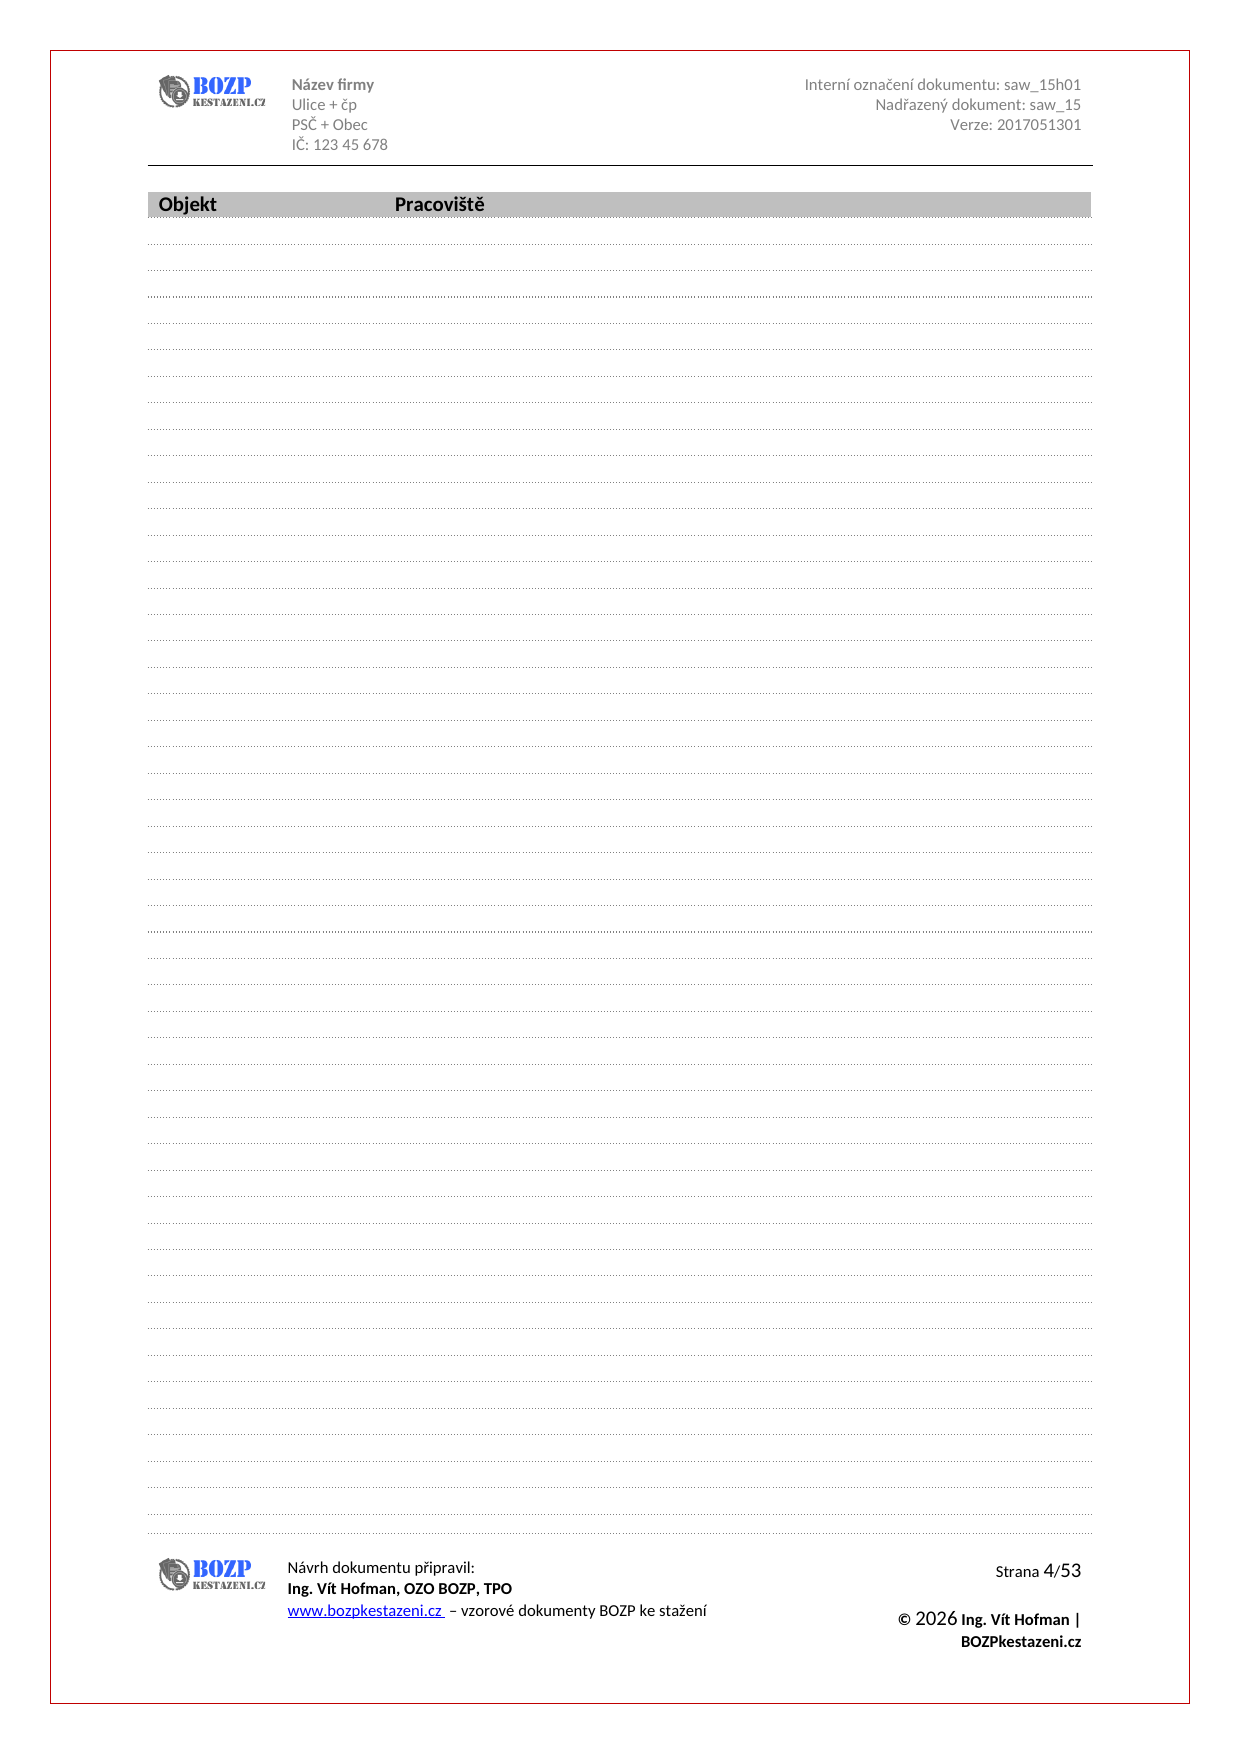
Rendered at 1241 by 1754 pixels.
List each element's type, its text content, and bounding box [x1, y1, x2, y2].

table_cell [148, 561, 384, 587]
table_cell [148, 429, 384, 455]
table_cell [148, 1328, 384, 1355]
table_cell [384, 1090, 1091, 1117]
table_cell [384, 1408, 1091, 1434]
table_cell [384, 958, 1091, 984]
table_cell [384, 1381, 1091, 1408]
table_cell [148, 799, 384, 826]
table_cell [148, 1249, 384, 1275]
table_cell [148, 217, 384, 243]
table_cell [384, 1143, 1091, 1169]
table_cell [384, 720, 1091, 746]
table_cell [148, 640, 384, 667]
table_cell [384, 1223, 1091, 1249]
table_cell [148, 588, 384, 614]
table_header Objekt [148, 192, 384, 217]
table_cell [384, 693, 1091, 720]
table_cell [384, 455, 1091, 482]
table_cell [384, 879, 1091, 905]
table_cell [384, 852, 1091, 878]
table_cell [148, 667, 384, 693]
table_cell [384, 799, 1091, 826]
table_cell [148, 1064, 384, 1090]
table_cell [384, 931, 1091, 958]
table_cell [148, 826, 384, 852]
table_cell [148, 614, 384, 640]
table_cell [384, 640, 1091, 667]
table_header Pracoviště [384, 192, 1091, 217]
table_cell [384, 1487, 1091, 1513]
table_cell [384, 984, 1091, 1011]
table_cell [148, 1117, 384, 1143]
table_cell [148, 1196, 384, 1222]
table_cell [384, 905, 1091, 931]
table_cell [148, 1355, 384, 1381]
table_cell [148, 958, 384, 984]
table_cell [384, 746, 1091, 773]
table_cell [384, 535, 1091, 561]
table_cell [148, 296, 384, 323]
table_cell [148, 270, 384, 296]
table_cell [384, 1011, 1091, 1037]
table_cell [148, 376, 384, 402]
table_cell [148, 1143, 384, 1169]
table_cell [148, 1302, 384, 1328]
table_cell [148, 1461, 384, 1487]
table_cell [384, 1117, 1091, 1143]
table_cell [148, 720, 384, 746]
table_cell [384, 482, 1091, 508]
table_cell [384, 1249, 1091, 1275]
table_cell [148, 905, 384, 931]
table_cell [148, 1487, 384, 1513]
table_cell [384, 270, 1091, 296]
table_cell [148, 879, 384, 905]
table_cell [384, 667, 1091, 693]
table_cell [148, 1223, 384, 1249]
table_cell [384, 1434, 1091, 1461]
table_cell [384, 1037, 1091, 1064]
table_cell [148, 1170, 384, 1196]
table_cell [148, 402, 384, 429]
table_cell [148, 244, 384, 270]
table_cell [148, 1275, 384, 1302]
table_cell [384, 1170, 1091, 1196]
picture [158, 73, 265, 109]
table_cell [148, 931, 384, 958]
table_cell [384, 773, 1091, 799]
table_cell [384, 376, 1091, 402]
table_cell [384, 1275, 1091, 1302]
table_cell [148, 693, 384, 720]
table_cell [384, 1064, 1091, 1090]
table_cell [384, 1461, 1091, 1487]
table_cell [384, 296, 1091, 323]
picture [158, 1556, 265, 1592]
table_cell [148, 1090, 384, 1117]
table_cell [148, 1408, 384, 1434]
table_cell [148, 1011, 384, 1037]
table_cell [148, 535, 384, 561]
table_cell [384, 1355, 1091, 1381]
table_cell [384, 217, 1091, 243]
table_cell [384, 1196, 1091, 1222]
table_cell [384, 561, 1091, 587]
table_cell [384, 349, 1091, 376]
table_cell [384, 614, 1091, 640]
table_cell [148, 852, 384, 878]
table_cell [384, 1328, 1091, 1355]
table_cell [148, 1434, 384, 1461]
table_cell [148, 1037, 384, 1064]
table_cell [384, 244, 1091, 270]
table_cell [148, 508, 384, 534]
table_cell [384, 588, 1091, 614]
table_cell [384, 1302, 1091, 1328]
table_cell [148, 1381, 384, 1408]
table_cell [148, 455, 384, 482]
table_cell [148, 482, 384, 508]
table_cell [148, 323, 384, 349]
table_cell [148, 773, 384, 799]
table_cell [384, 429, 1091, 455]
table_cell [384, 402, 1091, 429]
table_cell [148, 349, 384, 376]
table_cell [148, 984, 384, 1011]
table_cell [148, 746, 384, 773]
table_cell [384, 323, 1091, 349]
table_cell [384, 826, 1091, 852]
table_cell [384, 508, 1091, 534]
